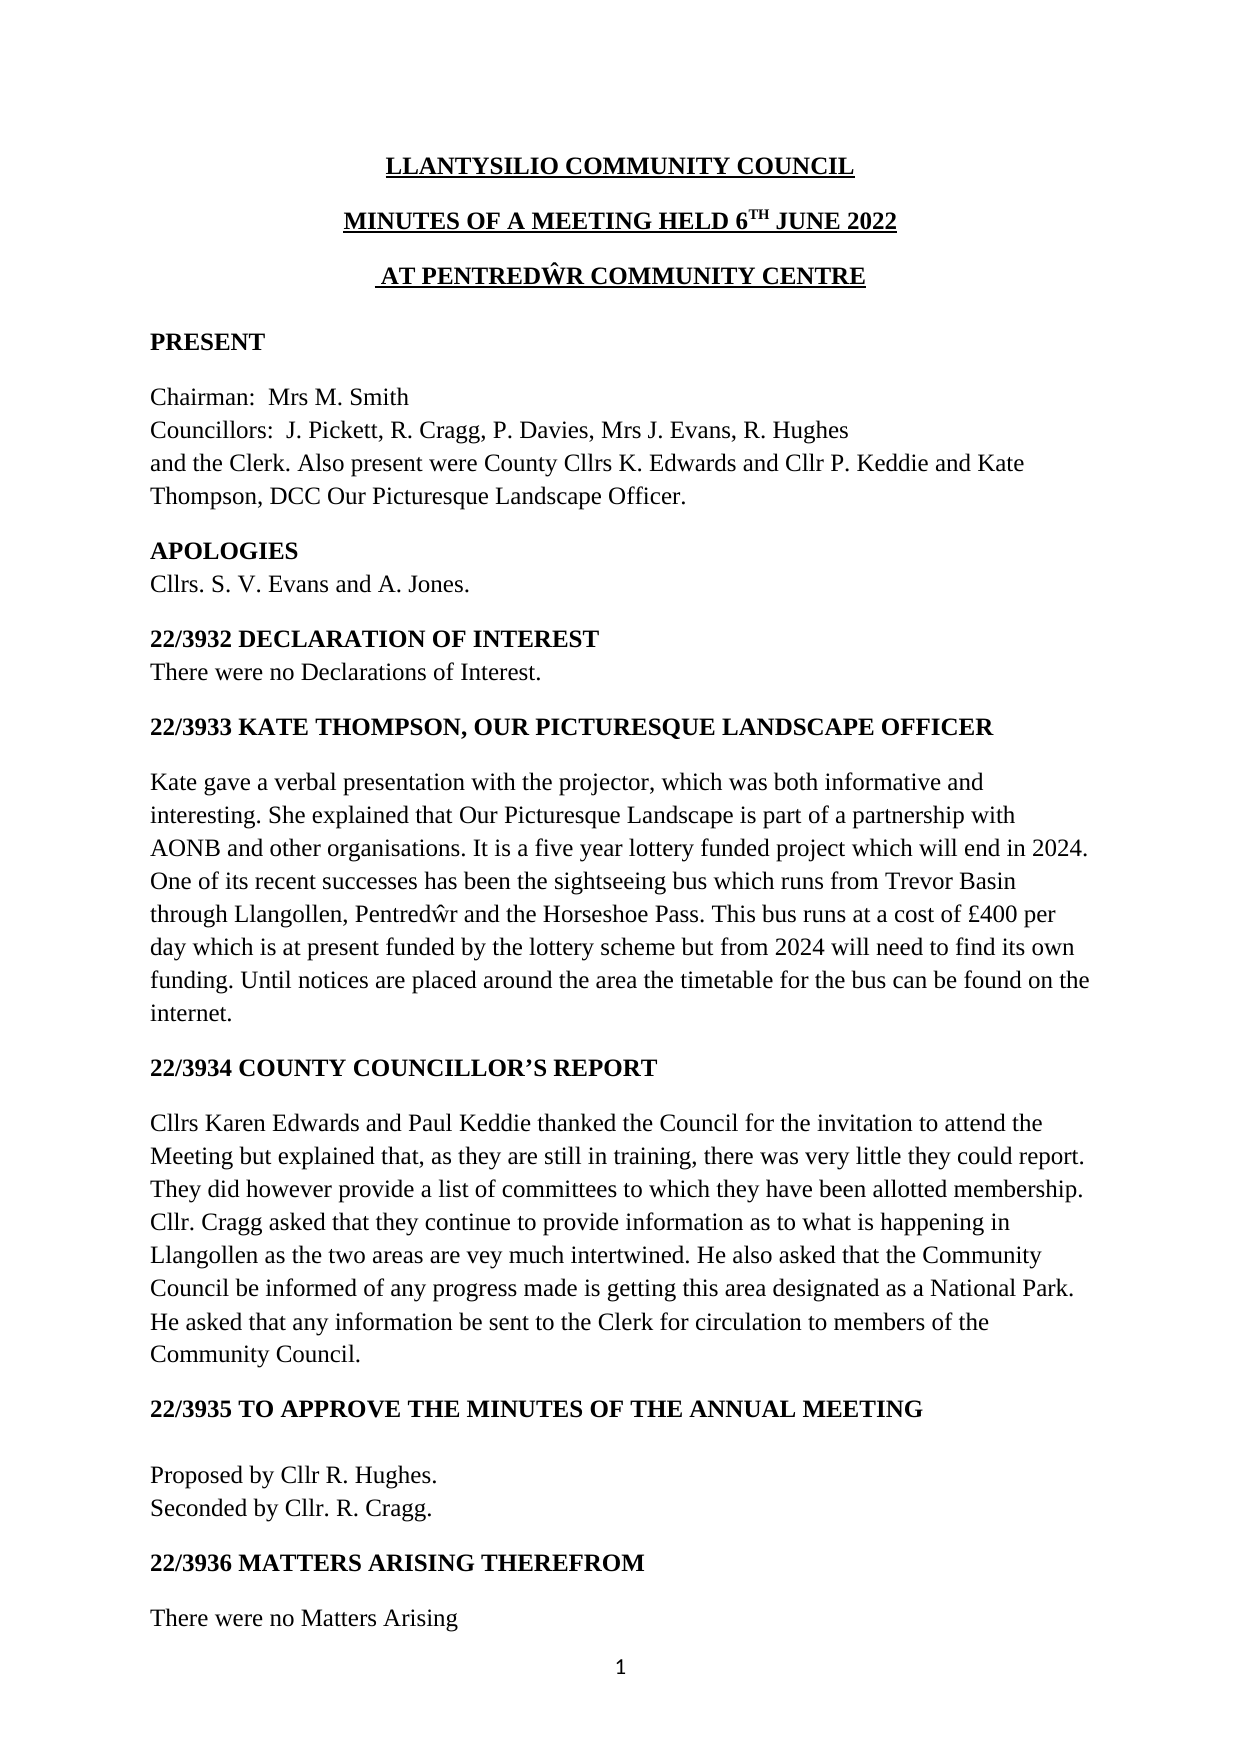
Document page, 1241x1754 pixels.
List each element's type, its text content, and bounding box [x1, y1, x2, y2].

text Cllr. Cragg asked that they continue to provide information as to what is happening in Llangollen as the two areas are vey much intertwined. He also asked that the Community Council be informed of any progress made is getting this area designated as a National Park. He asked that any information be sent to the Clerk for circulation to members of the Community Council. [150, 1207, 1090, 1368]
text APOLOGIES [150, 536, 1090, 565]
text There were no Matters Arising [150, 1603, 1090, 1632]
text There were no Declarations of Interest. [150, 657, 1090, 686]
text Kate gave a verbal presentation with the projector, which was both informative and interesting. She explained that Our Picturesque Landscape is part of a partnership with AONB and other organisations. It is a five year lottery funded project which will end in 2024. One of its recent successes has been the sightseeing bus which runs from Trevor Basin through Llangollen, Pentredŵr and the Horseshoe Pass. This bus runs at a cost of £400 per day which is at present funded by the lottery scheme but from 2024 will need to find its own funding. Until notices are placed around the area the timetable for the bus can be found on the internet. [150, 767, 1090, 1027]
text Seconded by Cllr. R. Cragg. [150, 1493, 1090, 1522]
text 22/3932 DECLARATION OF INTEREST [150, 624, 1090, 653]
text 22/3934 COUNTY COUNCILLOR’S REPORT [150, 1053, 1090, 1082]
text 22/3933 KATE THOMPSON, OUR PICTURESQUE LANDSCAPE OFFICER [150, 712, 1090, 741]
text Proposed by Cllr R. Hughes. [150, 1460, 1090, 1488]
text AT PENTREDŴR COMMUNITY CENTRE [150, 261, 1090, 290]
text 22/3935 TO APPROVE THE MINUTES OF THE ANNUAL MEETING [150, 1394, 1090, 1423]
text Cllrs Karen Edwards and Paul Keddie thanked the Council for the invitation to attend the Meeting but explained that, as they are still in training, there was very little they could report. They did however provide a list of committees to which they have been allotted membership. [150, 1108, 1090, 1203]
text 22/3936 MATTERS ARISING THEREFROM [150, 1548, 1090, 1577]
text Councillors: J. Pickett, R. Cragg, P. Davies, Mrs J. Evans, R. Hughes [150, 415, 1090, 444]
text PRESENT [150, 327, 1090, 356]
text MINUTES OF A MEETING HELD 6TH JUNE 2022 [150, 206, 1090, 235]
text and the Clerk. Also present were County Cllrs K. Edwards and Cllr P. Keddie and Kate Thompson, DCC Our Picturesque Landscape Officer. [150, 448, 1090, 510]
text Chairman: Mrs M. Smith [150, 382, 1090, 411]
text Cllrs. S. V. Evans and A. Jones. [150, 569, 1090, 598]
text LLANTYSILIO COMMUNITY COUNCIL [150, 151, 1090, 180]
